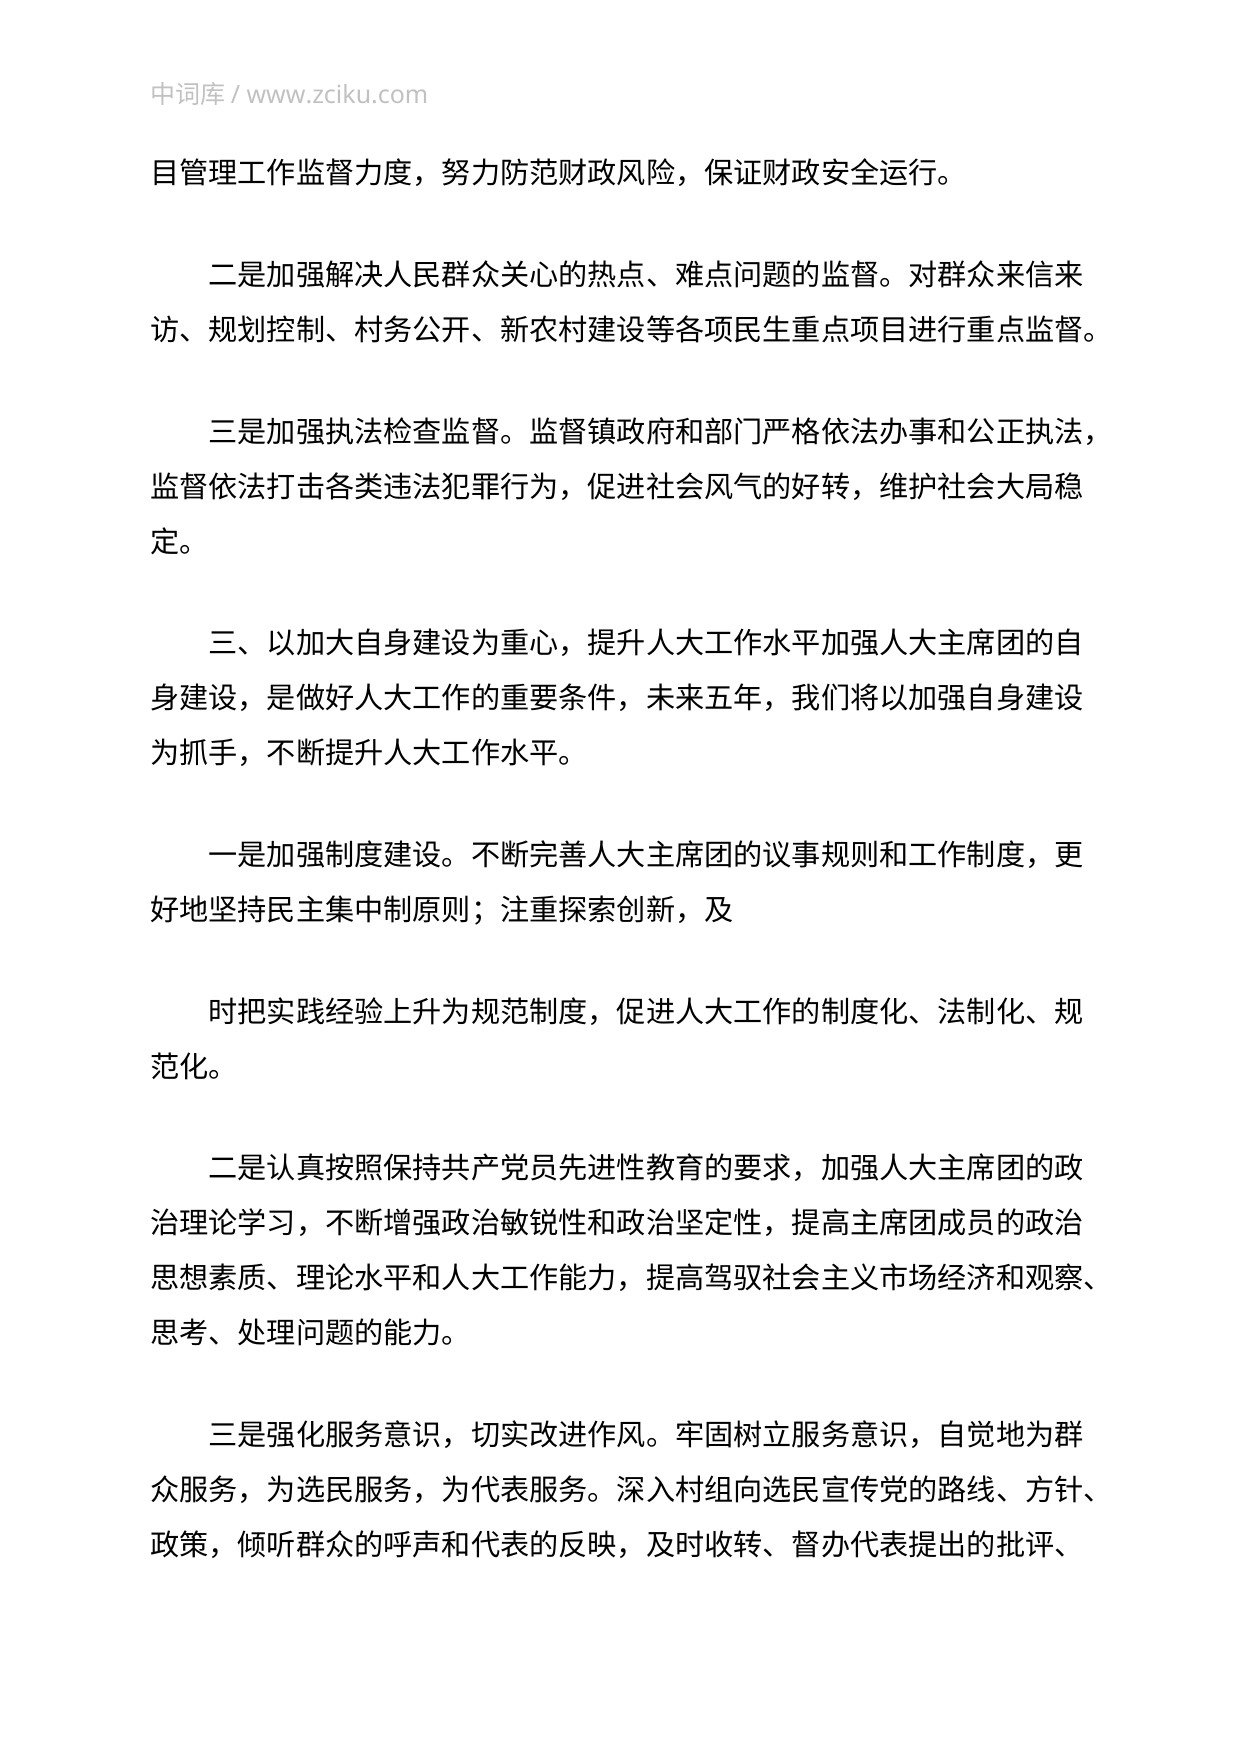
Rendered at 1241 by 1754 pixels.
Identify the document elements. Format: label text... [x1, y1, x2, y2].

text 时把实践经验上升为规范制度，促进人大工作的制度化、法制化、规范化。 [150, 988, 1090, 1085]
text 二是认真按照保持共产党员先进性教育的要求，加强人大主席团的政治理论学习，不断增强政治敏锐性和政治坚定性，提高主席团成员的政治思想素质、理论水平和人大工作能力，提高驾驭社会主义市场经济和观察、思考、处理问题的能力。 [150, 1145, 1090, 1352]
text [150, 150, 1090, 192]
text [150, 1411, 1090, 1563]
text 二是加强解决人民群众关心的热点、难点问题的监督。对群众来信来访、规划控制、村务公开、新农村建设等各项民生重点项目进行重点监督。 [150, 252, 1090, 349]
text 三、以加大自身建设为重心，提升人大工作水平加强人大主席团的自身建设，是做好人大工作的重要条件，未来五年，我们将以加强自身建设为抓手，不断提升人大工作水平。 [150, 620, 1090, 772]
text 一是加强制度建设。不断完善人大主席团的议事规则和工作制度，更好地坚持民主集中制原则；注重探索创新，及 [150, 832, 1090, 929]
text 三是加强执法检查监督。监督镇政府和部门严格依法办事和公正执法，监督依法打击各类违法犯罪行为，促进社会风气的好转，维护社会大局稳定。 [150, 408, 1090, 561]
